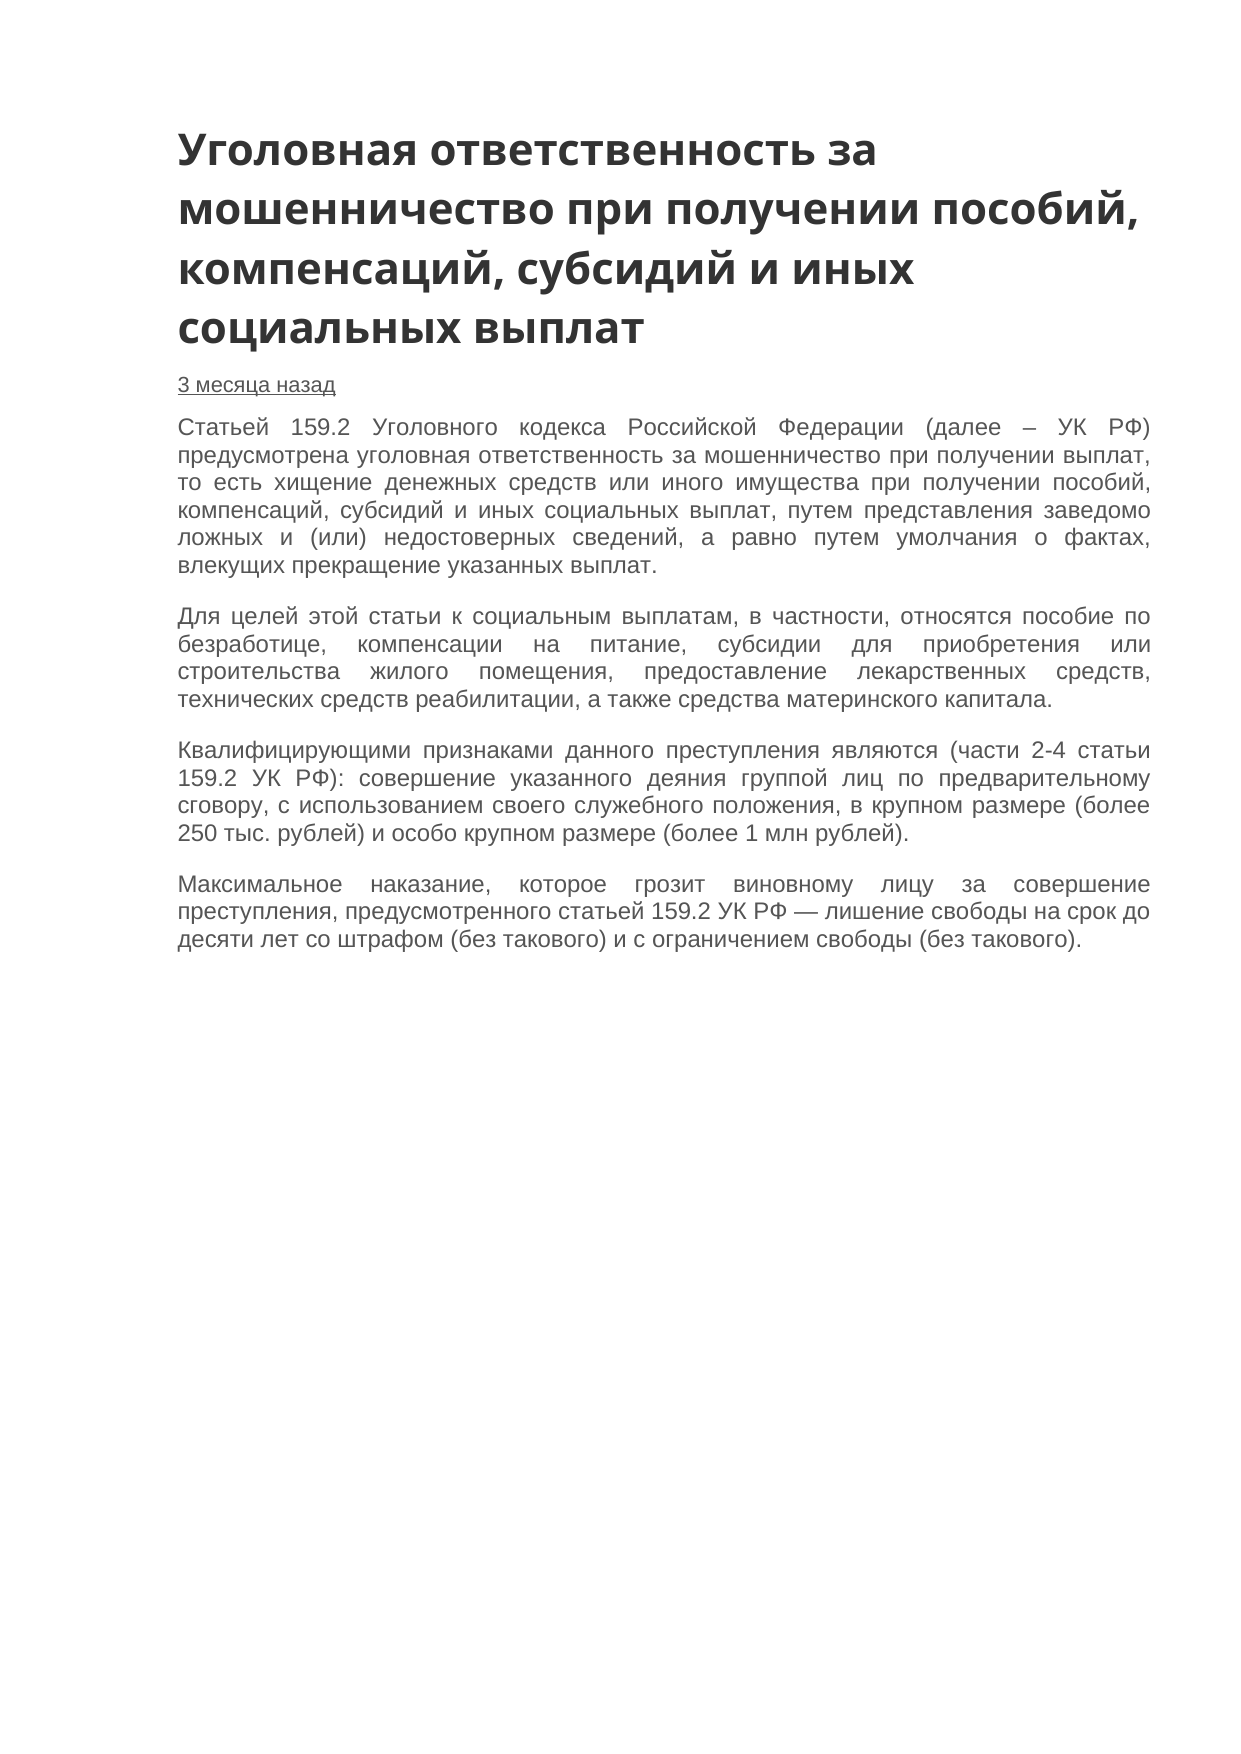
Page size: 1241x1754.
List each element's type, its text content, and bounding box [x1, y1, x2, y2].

text Квалифицирующими признаками данного преступления являются (части 2-4 статьи 159.2 УК РФ): совершение указанного деяния группой лиц по предварительному сговору, с использованием своего служебного положения, в крупном размере (более 250 тыс. рублей) и особо крупном размере (более 1 млн рублей). [177, 736, 1152, 846]
text Статьей 159.2 Уголовного кодекса Российской Федерации (далее – УК РФ) предусмотрена уголовная ответственность за мошенничество при получении выплат, то есть хищение денежных средств или иного имущества при получении пособий, компенсаций, субсидий и иных социальных выплат, путем представления заведомо ложных и (или) недостоверных сведений, а равно путем умолчания о фактах, влекущих прекращение указанных выплат. [177, 413, 1152, 578]
text Для целей этой статьи к социальным выплатам, в частности, относятся пособие по безработице, компенсации на питание, субсидии для приобретения или строительства жилого помещения, предоставление лекарственных средств, технических средств реабилитации, а также средства материнского капитала. [177, 602, 1152, 712]
text 3 месяца назад [177, 372, 1152, 397]
text Максимальное наказание, которое грозит виновному лицу за совершение преступления, предусмотренного статьей 159.2 УК РФ — лишение свободы на срок до десяти лет со штрафом (без такового) и с ограничением свободы (без такового). [177, 870, 1152, 952]
text Уголовная ответственность за мошенничество при получении пособий, компенсаций, субсидий и иных социальных выплат [177, 118, 1152, 356]
